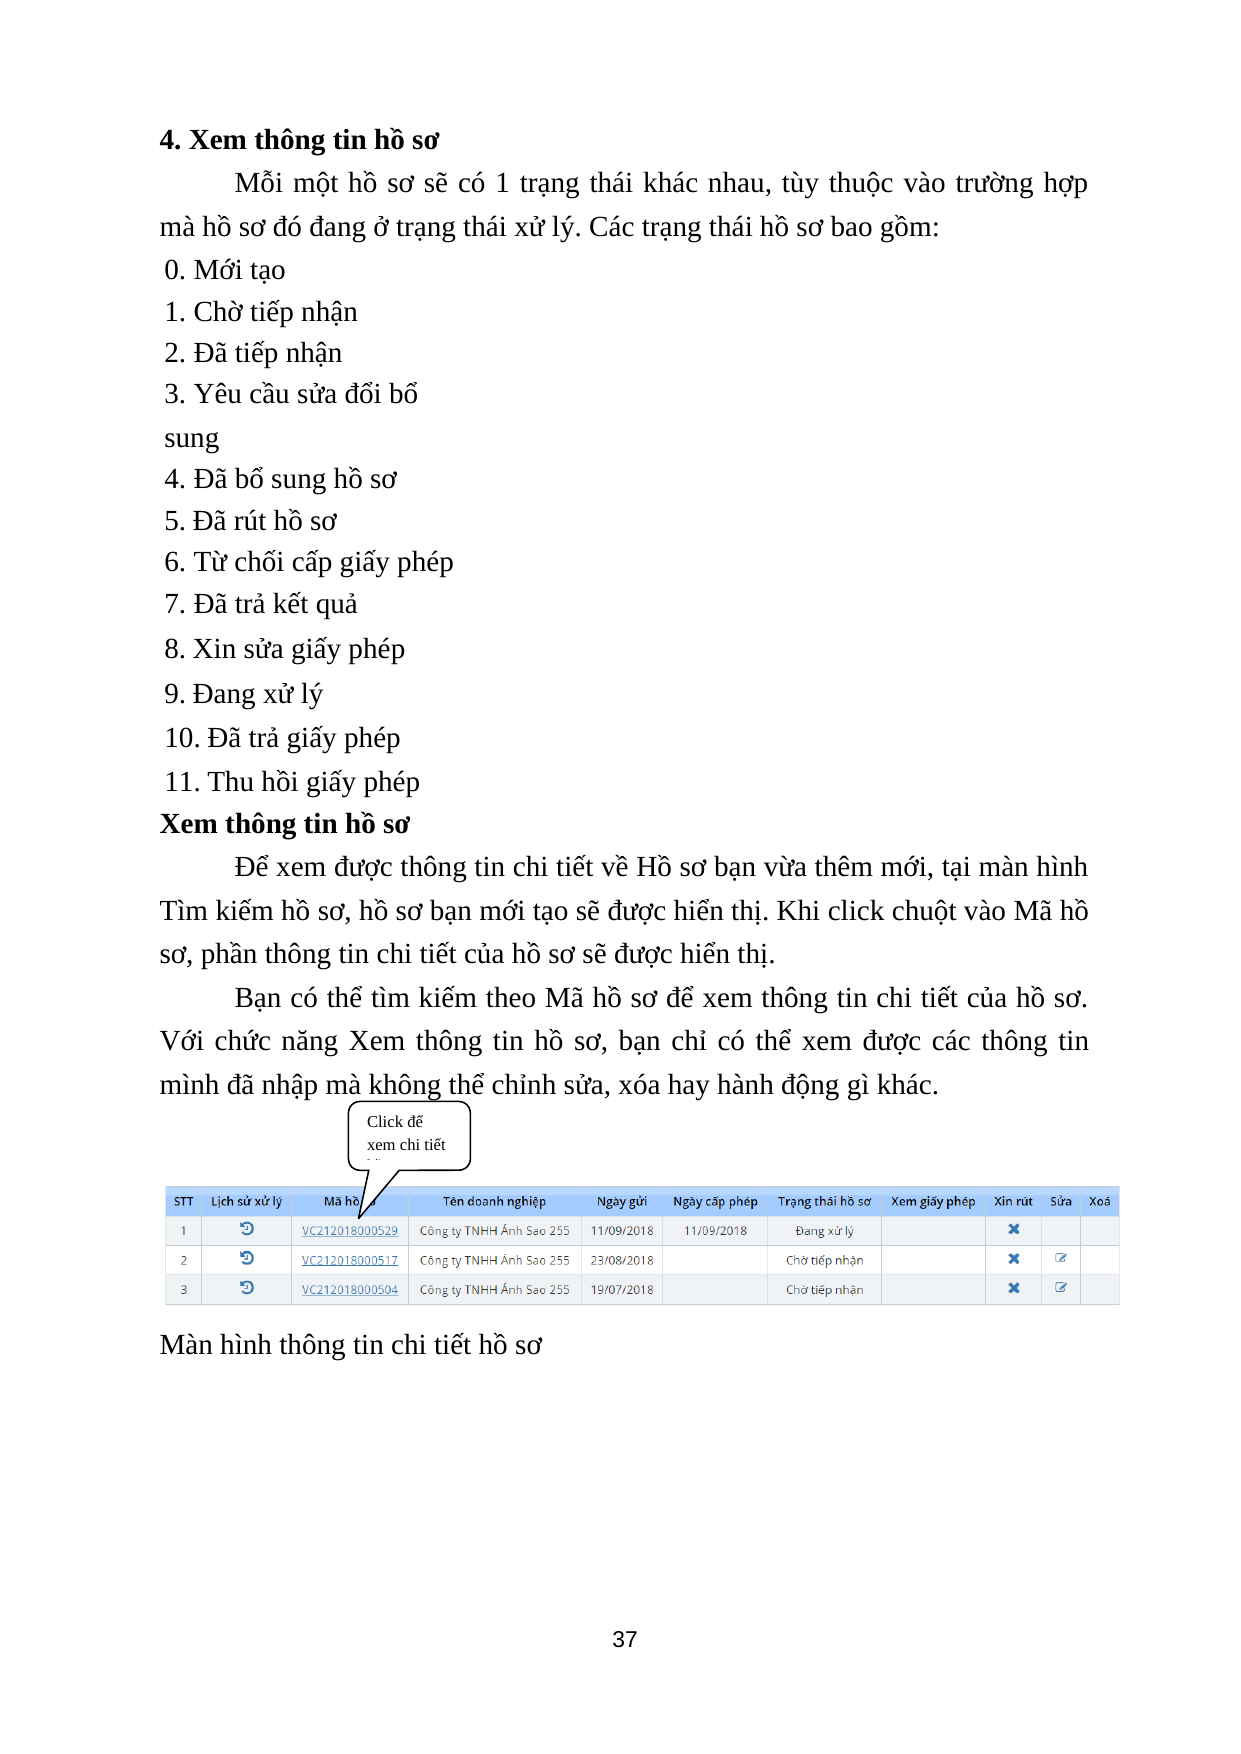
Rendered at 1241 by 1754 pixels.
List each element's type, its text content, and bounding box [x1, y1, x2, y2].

table_cell 2. Đã tiếp nhận [159, 335, 485, 377]
table_cell 11. Thu hồi giấy phép [159, 764, 485, 806]
table_cell 10. Đã trả giấy phép [159, 718, 485, 764]
text Mỗi một hồ sơ sẽ có 1 trạng thái khác nhau, tùy thuộc vào trường hợp mà hồ sơ đó đang ở trạng thái xử lý. Các trạng thái hồ sơ bao gồm: [159, 165, 1090, 242]
text Xem thông tin hồ sơ [159, 806, 1090, 839]
table_cell 6. Từ chối cấp giấy phép [159, 544, 485, 586]
table_cell 8. Xin sửa giấy phép [159, 628, 485, 676]
text Bạn có thể tìm kiếm theo Mã hồ sơ để xem thông tin chi tiết của hồ sơ. Với chức năng Xem thông tin hồ sơ, bạn chỉ có thể xem được các thông tin mình đã nhập mà không thể chỉnh sửa, xóa hay hành động gì khác. [159, 980, 1090, 1101]
text Màn hình thông tin chi tiết hồ sơ [159, 1327, 1090, 1361]
table_cell 4. Đã bổ sung hồ sơ [159, 461, 485, 503]
table_cell 1. Chờ tiếp nhận [159, 294, 485, 335]
table_cell 5. Đã rút hồ sơ [159, 503, 485, 544]
picture [159, 1178, 1133, 1320]
text Để xem được thông tin chi tiết về Hồ sơ bạn vừa thêm mới, tại màn hình Tìm kiếm hồ sơ, hồ sơ bạn mới tạo sẽ được hiển thị. Khi click chuột vào Mã hồ sơ, phần thông tin chi tiết của hồ sơ sẽ được hiển thị. [159, 849, 1090, 970]
subtitle 4. Xem thông tin hồ sơ [159, 122, 1090, 155]
table_cell 7. Đã trả kết quả [159, 586, 485, 628]
table_cell 3. Yêu cầu sửa đổi bổ sung [159, 377, 485, 461]
table_header 0. Mới tạo [159, 253, 485, 294]
table_cell 9. Đang xử lý [159, 676, 485, 717]
